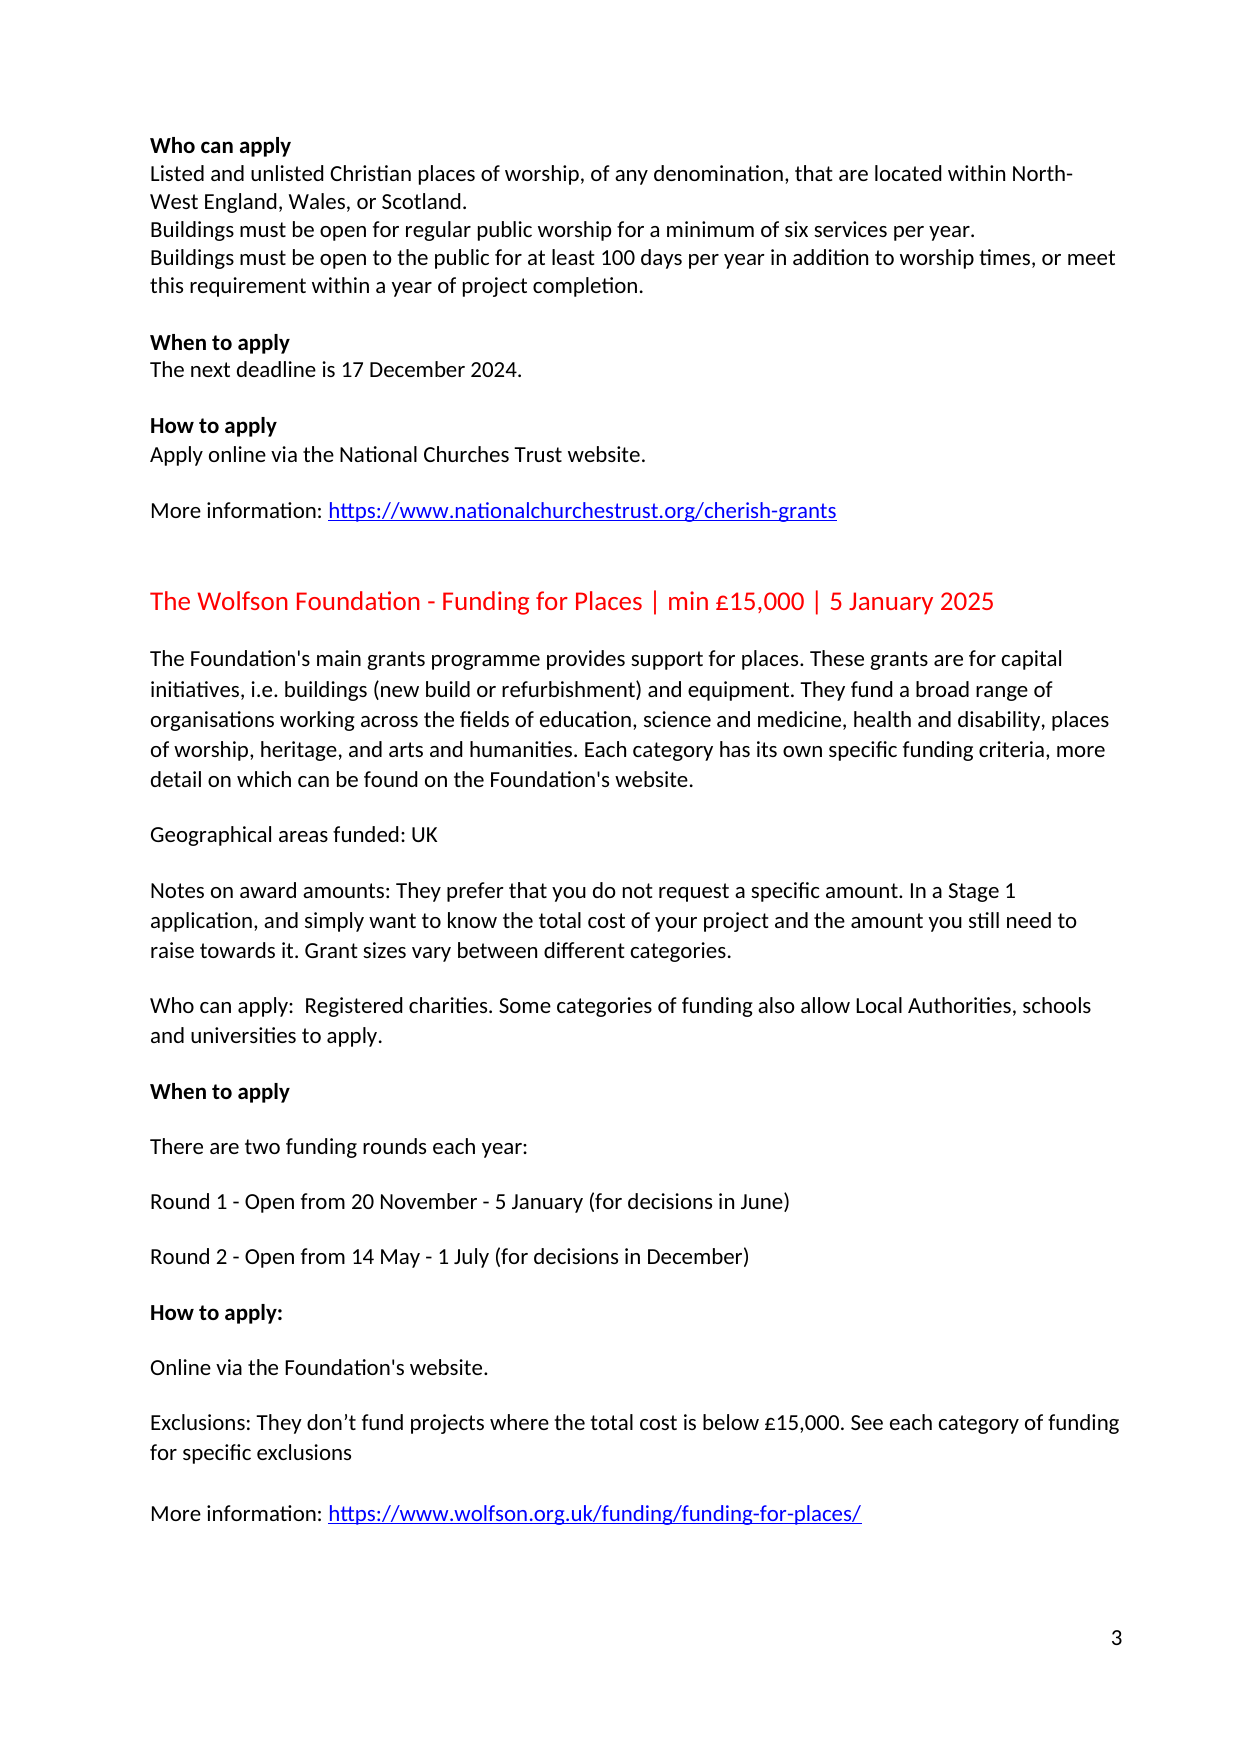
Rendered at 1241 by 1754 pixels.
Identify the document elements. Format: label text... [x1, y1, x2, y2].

text Geographical areas funded: UK [150, 821, 1122, 849]
text Round 2 - Open from 14 May - 1 July (for decisions in December) [150, 1242, 1122, 1271]
text Notes on award amounts: They prefer that you do not request a specific amount. In a Stage 1 application, and simply want to know the total cost of your project and the amount you still need to raise towards it. Grant sizes vary between different categories. [150, 876, 1122, 964]
subtitle The Wolfson Foundation - Funding for Places | min £15,000 | 5 January 2025 [150, 584, 1122, 617]
text Exclusions: They don’t fund projects where the total cost is below £15,000. See each category of funding for specific exclusions [150, 1408, 1122, 1466]
text Who can apply: Registered charities. Some categories of funding also allow Local Authorities, schools and universities to apply. [150, 991, 1122, 1050]
text Apply online via the National Churches Trust website. [150, 440, 1122, 468]
text The next deadline is 17 December 2024. [150, 356, 1122, 384]
text More information: https://www.wolfson.org.uk/funding/funding-for-places/ [150, 1499, 1122, 1527]
text When to apply [150, 1077, 1122, 1105]
text Buildings must be open to the public for at least 100 days per year in addition to worship times, or meet this requirement within a year of project completion. [150, 243, 1122, 299]
text Who can apply [150, 131, 1122, 159]
text There are two funding rounds each year: [150, 1132, 1122, 1160]
text Listed and unlisted Christian places of worship, of any denomination, that are located within North-West England, Wales, or Scotland. [150, 159, 1122, 216]
text More information: https://www.nationalchurchestrust.org/cherish-grants [150, 496, 1122, 524]
text How to apply [150, 412, 1122, 440]
text Round 1 - Open from 20 November - 5 January (for decisions in June) [150, 1187, 1122, 1215]
text How to apply: [150, 1298, 1122, 1326]
text When to apply [150, 328, 1122, 356]
text Online via the Foundation's website. [150, 1353, 1122, 1381]
text Buildings must be open for regular public worship for a minimum of six services per year. [150, 216, 1122, 243]
text The Foundation's main grants programme provides support for places. These grants are for capital initiatives, i.e. buildings (new build or refurbishment) and equipment. They fund a broad range of organisations working across the fields of education, science and medicine, health and disability, places of worship, heritage, and arts and humanities. Each category has its own specific funding criteria, more detail on which can be found on the Foundation's website. [150, 644, 1122, 793]
